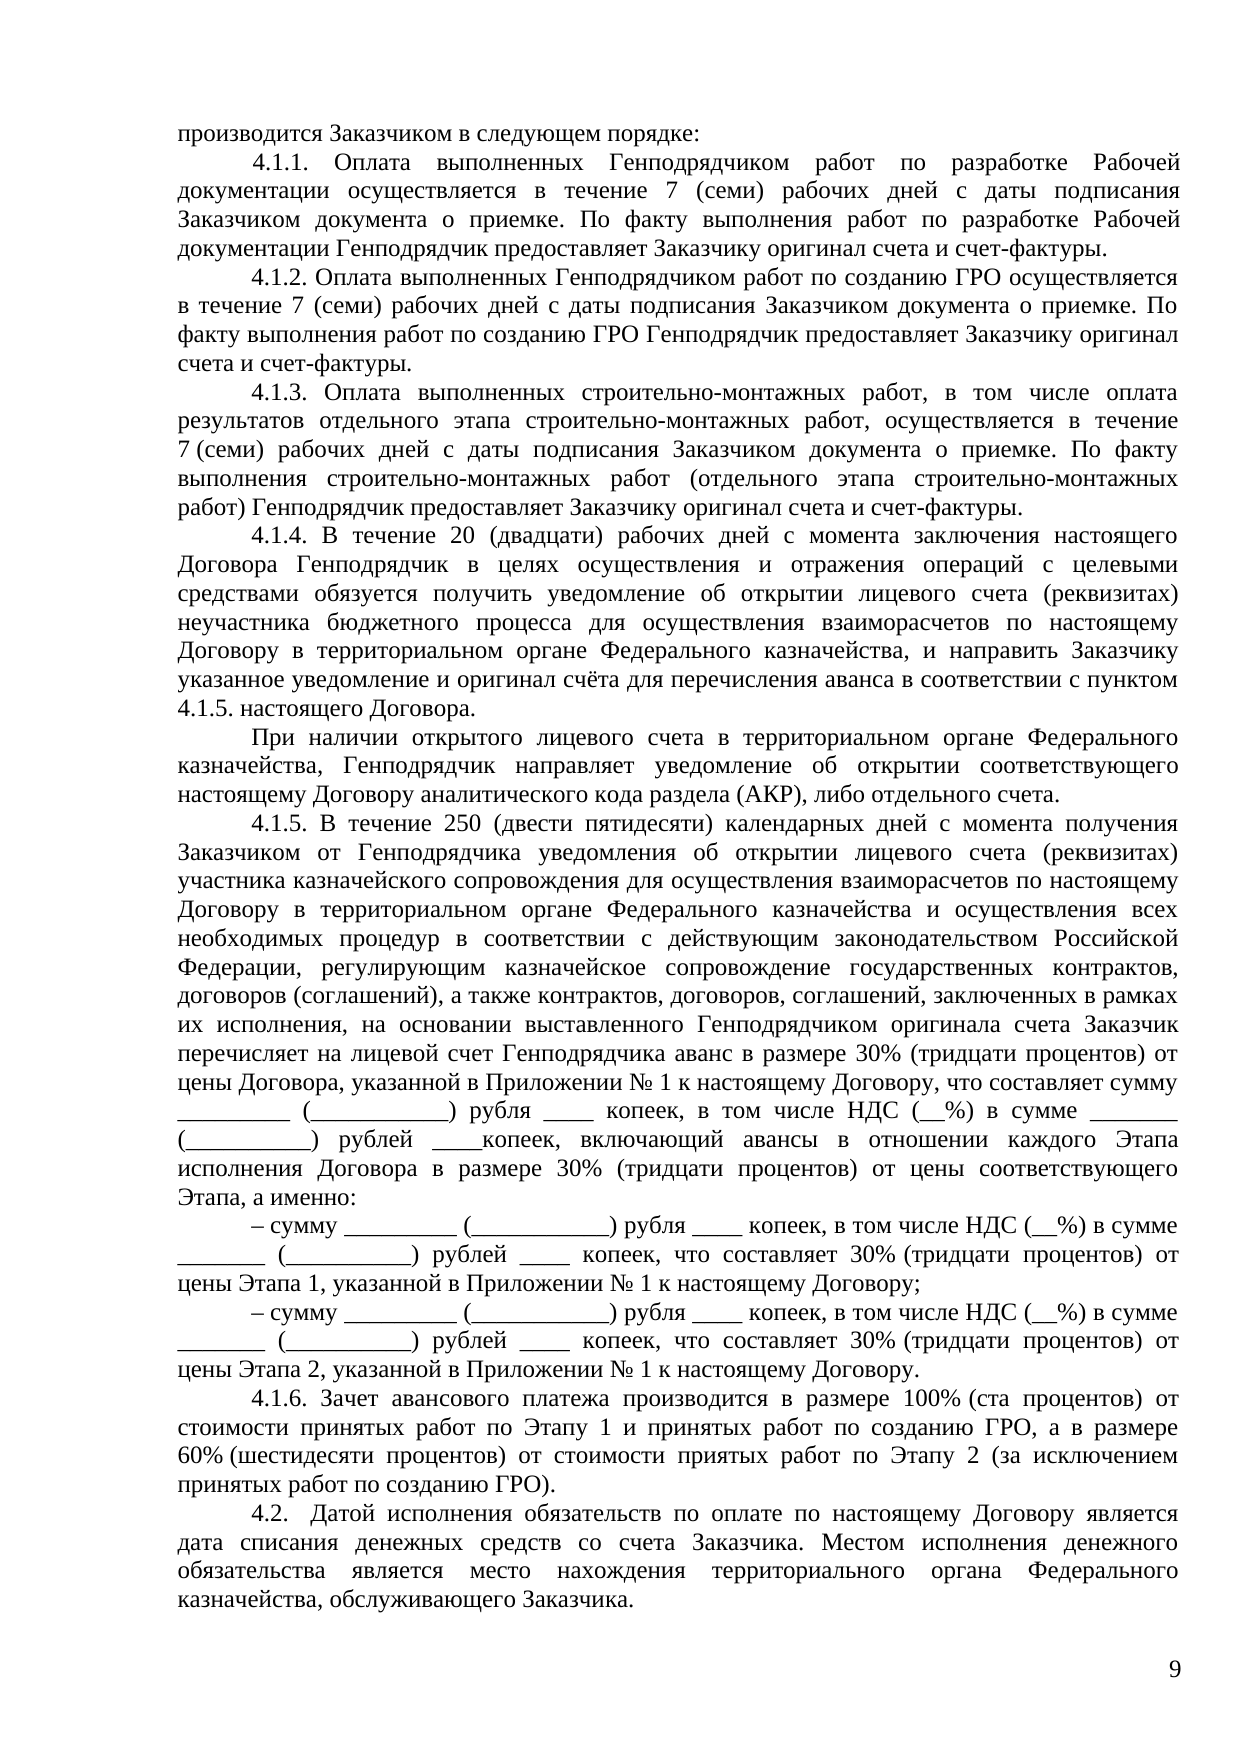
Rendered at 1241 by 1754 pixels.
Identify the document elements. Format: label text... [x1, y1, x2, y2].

text – сумму _________ (___________) рубля ____ копеек, в том числе НДС (__%) в сумме _______ (__________) рублей ____ копеек, что составляет 30% (тридцати процентов) от цены Этапа 1, указанной в Приложении № 1 к настоящему Договору; [177, 1211, 1179, 1297]
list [177, 118, 1179, 147]
list 4.1.1. Оплата выполненных Генподрядчиком работ по разработке Рабочей документации осуществляется в течение 7 (семи) рабочих дней с даты подписания Заказчиком документа о приемке. По факту выполнения работ по разработке Рабочей документации Генподрядчик предоставляет Заказчику оригинал счета и счет-фактуры. [177, 147, 1181, 262]
text При наличии открытого лицевого счета в территориальном органе Федерального казначейства, Генподрядчик направляет уведомление об открытии соответствующего настоящему Договору аналитического кода раздела (АКР), либо отдельного счета. [177, 722, 1179, 808]
list 4.1.2. Оплата выполненных Генподрядчиком работ по созданию ГРО осуществляется в течение 7 (семи) рабочих дней с даты подписания Заказчиком документа о приемке. По факту выполнения работ по созданию ГРО Генподрядчик предоставляет Заказчику оригинал счета и счет-фактуры. [177, 262, 1179, 377]
text 4.1.6. Зачет авансового платежа производится в размере 100% (ста процентов) от стоимости принятых работ по Этапу 1 и принятых работ по созданию ГРО, а в размере 60% (шестидесяти процентов) от стоимости приятых работ по Этапу 2 (за исключением принятых работ по созданию ГРО). [177, 1383, 1179, 1498]
list 4.1.3. Оплата выполненных строительно-монтажных работ, в том числе оплата результатов отдельного этапа строительно-монтажных работ, осуществляется в течение 7 (семи) рабочих дней с даты подписания Заказчиком документа о приемке. По факту выполнения строительно-монтажных работ (отдельного этапа строительно-монтажных работ) Генподрядчик предоставляет Заказчику оригинал счета и счет-фактуры. [177, 377, 1179, 521]
text 4.1.4. В течение 20 (двадцати) рабочих дней с момента заключения настоящего Договора Генподрядчик в целях осуществления и отражения операций с целевыми средствами обязуется получить уведомление об открытии лицевого счета (реквизитах) неучастника бюджетного процесса для осуществления взаиморасчетов по настоящему Договору в территориальном органе Федерального казначейства, и направить Заказчику указанное уведомление и оригинал счёта для перечисления аванса в соответствии с пунктом 4.1.5. настоящего Договора. [177, 521, 1179, 722]
list Датой исполнения обязательств по оплате по настоящему Договору является дата списания денежных средств со счета Заказчика. Местом исполнения денежного обязательства является место нахождения территориального органа Федерального казначейства, обслуживающего Заказчика. [177, 1498, 1179, 1613]
text 4.1.5. В течение 250 (двести пятидесяти) календарных дней с момента получения Заказчиком от Генподрядчика уведомления об открытии лицевого счета (реквизитах) участника казначейского сопровождения для осуществления взаиморасчетов по настоящему Договору в территориальном органе Федерального казначейства и осуществления всех необходимых процедур в соответствии с действующим законодательством Российской Федерации, регулирующим казначейское сопровождение государственных контрактов, договоров (соглашений), а также контрактов, договоров, соглашений, заключенных в рамках их исполнения, на основании выставленного Генподрядчиком оригинала счета Заказчик перечисляет на лицевой счет Генподрядчика аванс в размере 30% (тридцати процентов) от цены Договора, указанной в Приложении № 1 к настоящему Договору, что составляет сумму _________ (___________) рубля ____ копеек, в том числе НДС (__%) в сумме _______ (__________) рублей ____копеек, включающий авансы в отношении каждого Этапа исполнения Договора в размере 30% (тридцати процентов) от цены соответствующего Этапа, а именно: [177, 808, 1179, 1211]
text – сумму _________ (___________) рубля ____ копеек, в том числе НДС (__%) в сумме _______ (__________) рублей ____ копеек, что составляет 30% (тридцати процентов) от цены Этапа 2, указанной в Приложении № 1 к настоящему Договору. [177, 1297, 1179, 1383]
